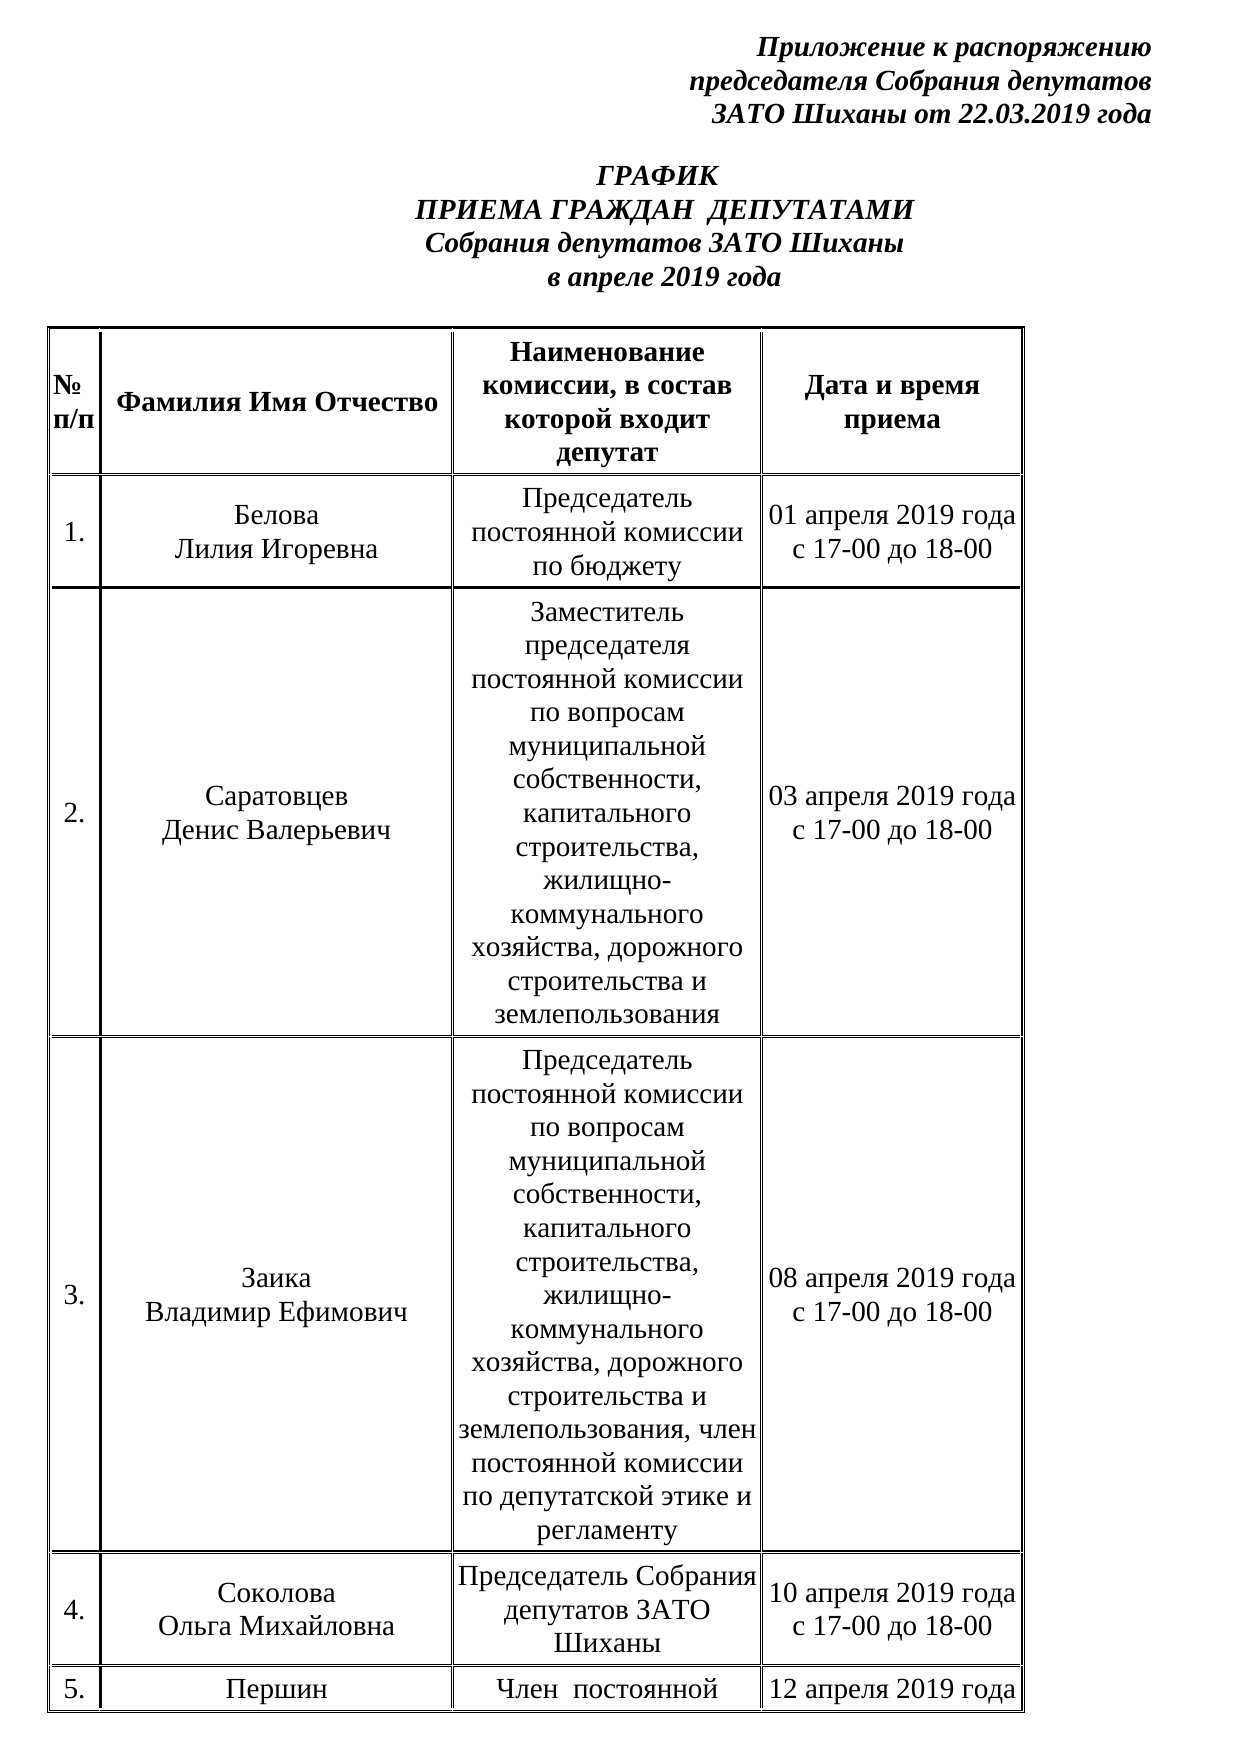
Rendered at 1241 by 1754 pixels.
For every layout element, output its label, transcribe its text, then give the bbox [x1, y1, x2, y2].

table_cell Заика Владимир Ефимович [102, 1038, 451, 1550]
table_cell 10 апреля 2019 года с 17-00 до 18-00 [763, 1550, 1022, 1663]
table_cell 08 апреля 2019 года с 17-00 до 18-00 [763, 1035, 1022, 1550]
table_cell 5. [50, 1664, 100, 1710]
table_cell Саратовцев Денис Валерьевич [102, 589, 451, 1034]
table_header Дата и время приема [762, 329, 1021, 473]
text в апреле 2019 года [177, 259, 1152, 292]
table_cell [762, 1664, 1022, 1710]
table_cell Председатель постоянной комиссии по бюджету [454, 476, 760, 586]
table_cell 1. [48, 473, 100, 586]
table_cell Председатель Собрания депутатов ЗАТО Шиханы [454, 1554, 760, 1663]
table_header Фамилия Имя Отчество [100, 329, 453, 473]
table_header Наименование комиссии, в состав которой входит депутат [453, 329, 762, 473]
table_cell Заместитель председателя постоянной комиссии по вопросам муниципальной собственности, капитального строительства, жилищно-коммунального хозяйства, дорожного строительства и землепользования [454, 589, 760, 1034]
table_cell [100, 1667, 453, 1710]
table_cell 01 апреля 2019 года с 17-00 до 18-00 [762, 473, 1023, 586]
text ГРАФИК [177, 158, 1152, 192]
text ЗАТО Шиханы от 22.03.2019 года [177, 97, 1152, 130]
table_header № п/п [50, 328, 100, 473]
text Приложение к распоряжению [177, 29, 1152, 63]
table_cell Соколова Ольга Михайловна [102, 1554, 451, 1663]
text ПРИЕМА ГРАЖДАН ДЕПУТАТАМИ Собрания депутатов ЗАТО Шиханы [177, 192, 1152, 259]
table_cell Председатель постоянной комиссии по вопросам муниципальной собственности, капитального строительства, жилищно-коммунального хозяйства, дорожного строительства и землепользования, член постоянной комиссии по депутатской этике и регламенту [454, 1038, 760, 1550]
table_cell Белова Лилия Игоревна [102, 476, 451, 586]
table_cell 3. [50, 1035, 99, 1550]
table_cell 03 апреля 2019 года с 17-00 до 18-00 [763, 586, 1021, 1034]
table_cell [453, 1667, 762, 1710]
text председателя Собрания депутатов [177, 63, 1152, 97]
table_cell 2. [50, 586, 99, 1034]
table_cell 4. [50, 1550, 99, 1663]
